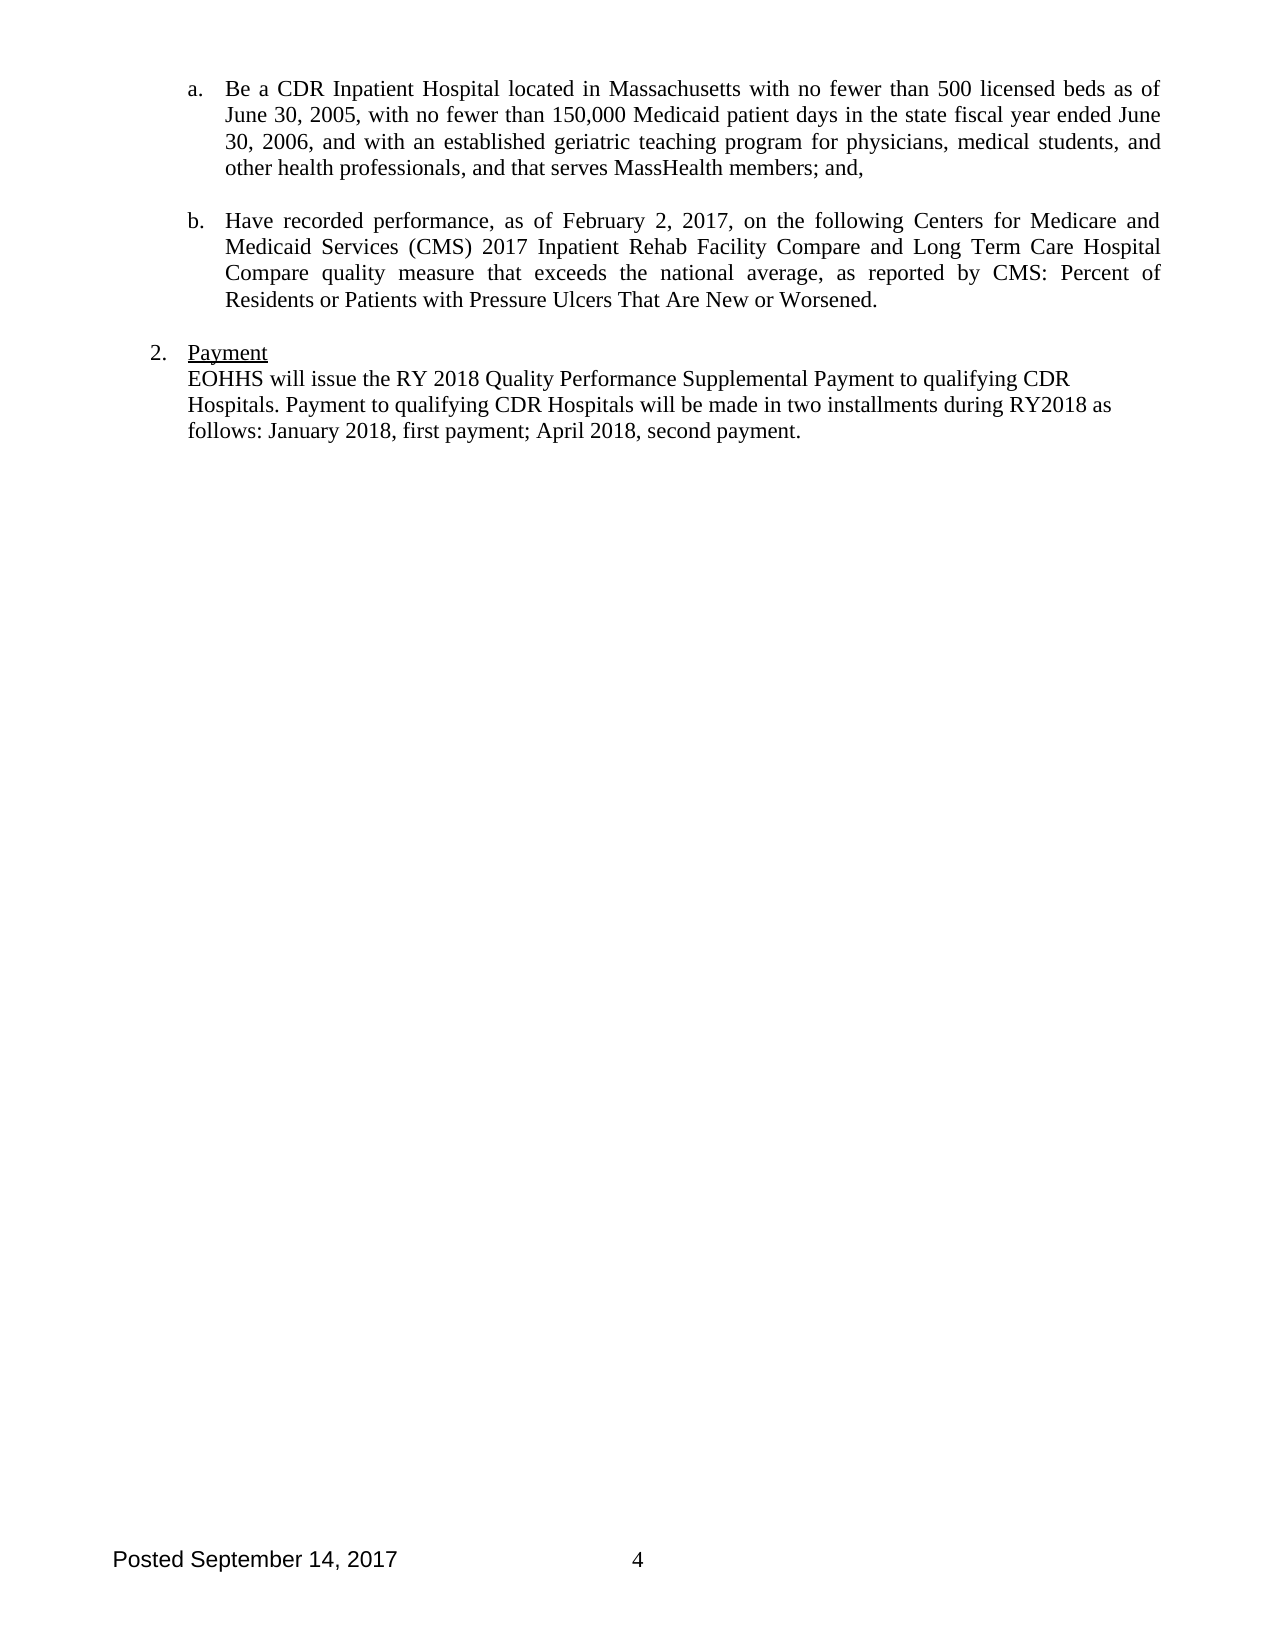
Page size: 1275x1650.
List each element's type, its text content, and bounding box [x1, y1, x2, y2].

list Payment [150, 338, 1162, 365]
list EOHHS will issue the RY 2018 Quality Performance Supplemental Payment to qualifying CDR Hospitals. Payment to qualifying CDR Hospitals will be made in two installments during RY2018 as follows: January 2018, first payment; April 2018, second payment. [187, 365, 1162, 444]
text b. Have recorded performance, as of February 2, 2017, on the following Centers for Medicare and Medicaid Services (CMS) 2017 Inpatient Rehab Facility Compare and Long Term Care Hospital Compare quality measure that exceeds the national average, as reported by CMS: Percent of Residents or Patients with Pressure Ulcers That Are New or Worsened. [187, 207, 1162, 312]
list Be a CDR Inpatient Hospital located in Massachusetts with no fewer than 500 licensed beds as of June 30, 2005, with no fewer than 150,000 Medicaid patient days in the state fiscal year ended June 30, 2006, and with an established geriatric teaching program for physicians, medical students, and other health professionals, and that serves MassHealth members; and, [187, 75, 1162, 180]
